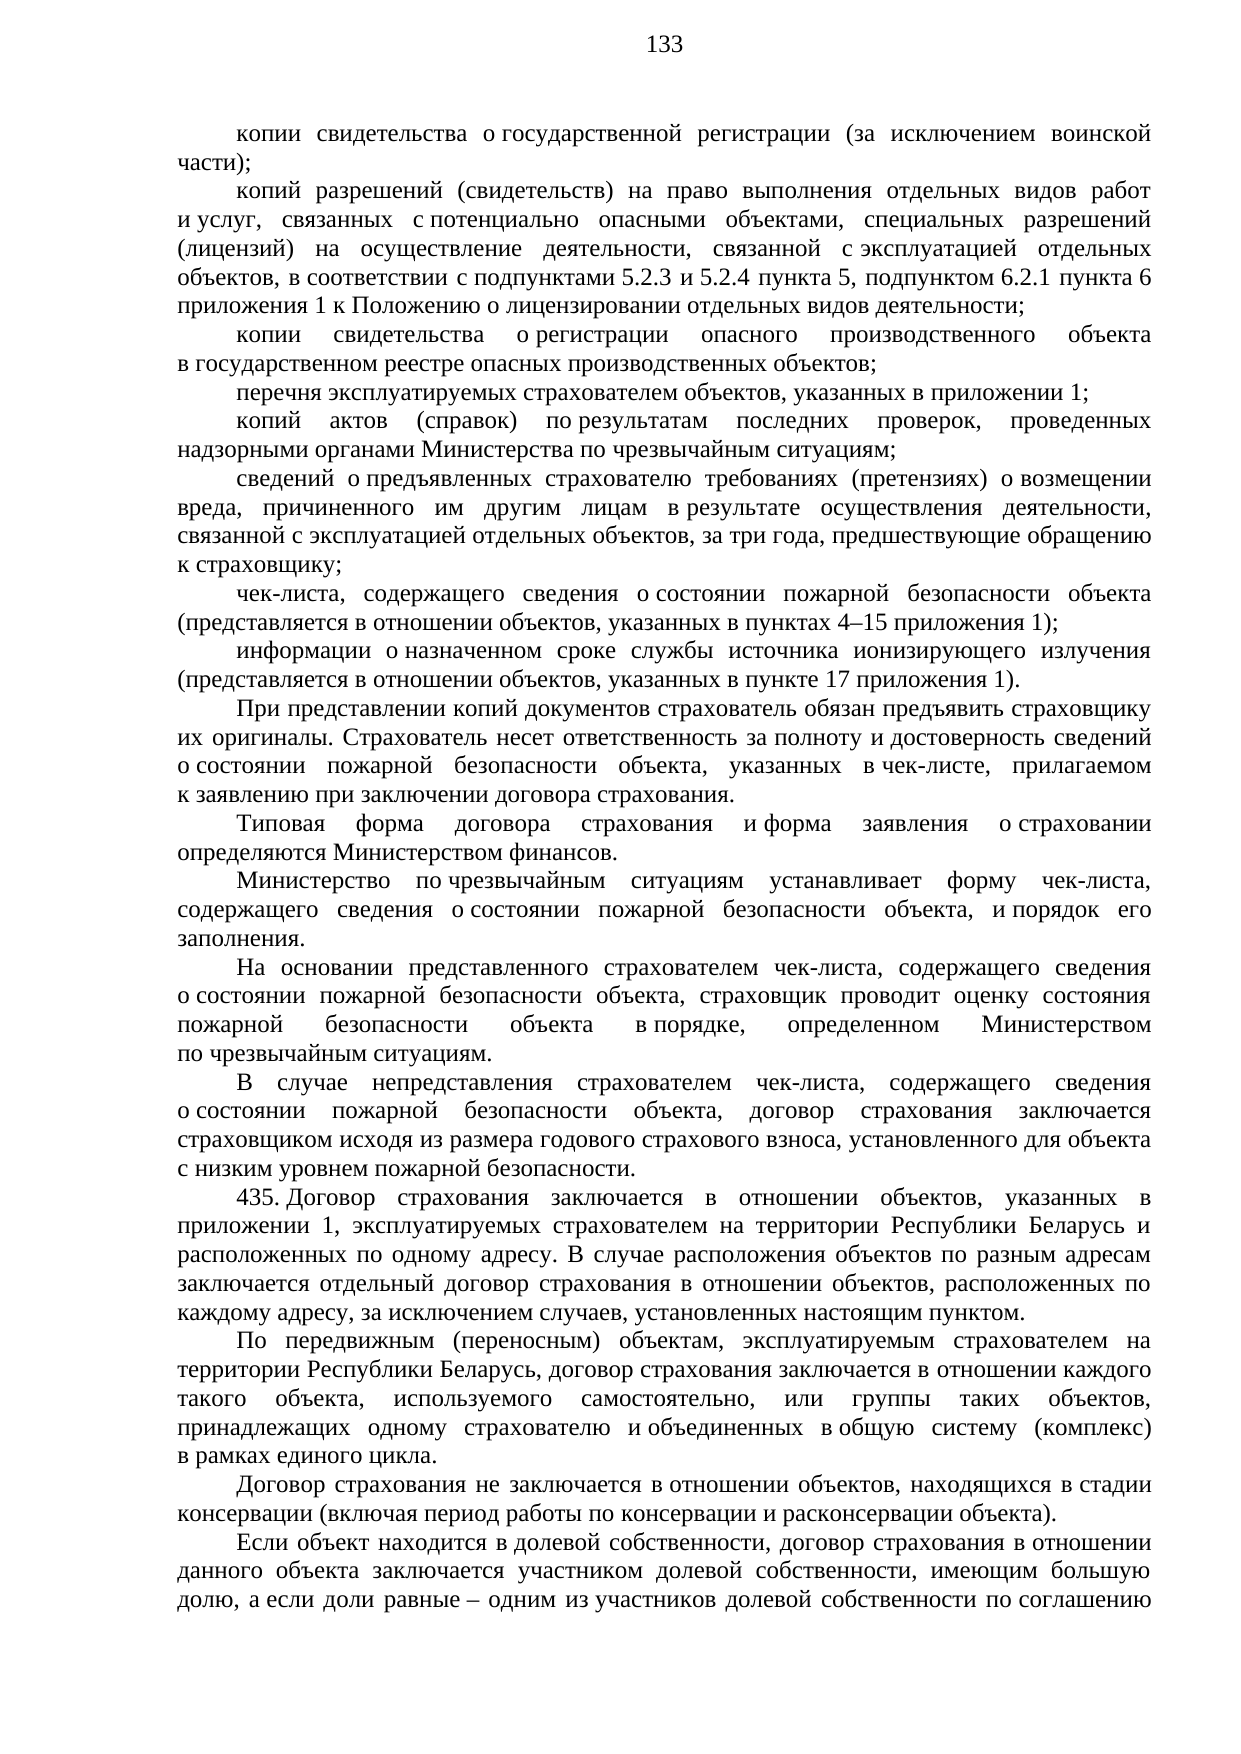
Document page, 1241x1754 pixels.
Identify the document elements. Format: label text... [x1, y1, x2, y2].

text сведений о предъявленных страхователю требованиях (претензиях) о возмещении вреда, причиненного им другим лицам в результате осуществления деятельности, связанной с эксплуатацией отдельных объектов, за три года, предшествующие обращению к страховщику; [177, 463, 1152, 578]
text копии свидетельства о регистрации опасного производственного объекта в государственном реестре опасных производственных объектов; [177, 319, 1152, 377]
text При представлении копий документов страхователь обязан предъявить страховщику их оригиналы. Страхователь несет ответственность за полноту и достоверность сведений о состоянии пожарной безопасности объекта, указанных в чек-листе, прилагаемом к заявлению при заключении договора страхования. [177, 693, 1152, 808]
text Договор страхования не заключается в отношении объектов, находящихся в стадии консервации (включая период работы по консервации и расконсервации объекта). [177, 1469, 1152, 1527]
text По передвижным (переносным) объектам, эксплуатируемым страхователем на территории Республики Беларусь, договор страхования заключается в отношении каждого такого объекта, используемого самостоятельно, или группы таких объектов, принадлежащих одному страхователю и объединенных в общую систему (комплекс) в рамках единого цикла. [177, 1326, 1152, 1469]
text На основании представленного страхователем чек-листа, содержащего сведения о состоянии пожарной безопасности объекта, страховщик проводит оценку состояния пожарной безопасности объекта в порядке, определенном Министерством по чрезвычайным ситуациям. [177, 952, 1152, 1067]
text копий актов (справок) по результатам последних проверок, проведенных надзорными органами Министерства по чрезвычайным ситуациям; [177, 406, 1152, 463]
text копий разрешений (свидетельств) на право выполнения отдельных видов работ и услуг, связанных с потенциально опасными объектами, специальных разрешений (лицензий) на осуществление деятельности, связанной с эксплуатацией отдельных объектов, в соответствии с подпунктами 5.2.3 и 5.2.4 пункта 5, подпунктом 6.2.1 пункта 6 приложения 1 к Положению о лицензировании отдельных видов деятельности; [177, 176, 1152, 319]
text В случае непредставления страхователем чек-листа, содержащего сведения о состоянии пожарной безопасности объекта, договор страхования заключается страховщиком исходя из размера годового страхового взноса, установленного для объекта с низким уровнем пожарной безопасности. [177, 1067, 1152, 1182]
text чек-листа, содержащего сведения о состоянии пожарной безопасности объекта (представляется в отношении объектов, указанных в пунктах 4–15 приложения 1); [177, 578, 1152, 636]
text Типовая форма договора страхования и форма заявления о страховании определяются Министерством финансов. [177, 808, 1152, 866]
text копии свидетельства о государственной регистрации (за исключением воинской части); [177, 118, 1152, 176]
text информации о назначенном сроке службы источника ионизирующего излучения (представляется в отношении объектов, указанных в пункте 17 приложения 1). [177, 636, 1152, 693]
text Министерство по чрезвычайным ситуациям устанавливает форму чек-листа, содержащего сведения о состоянии пожарной безопасности объекта, и порядок его заполнения. [177, 866, 1152, 952]
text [177, 1527, 1152, 1613]
text перечня эксплуатируемых страхователем объектов, указанных в приложении 1; [177, 377, 1152, 406]
text 435. Договор страхования заключается в отношении объектов, указанных в приложении 1, эксплуатируемых страхователем на территории Республики Беларусь и расположенных по одному адресу. В случае расположения объектов по разным адресам заключается отдельный договор страхования в отношении объектов, расположенных по каждому адресу, за исключением случаев, установленных настоящим пунктом. [177, 1182, 1152, 1326]
